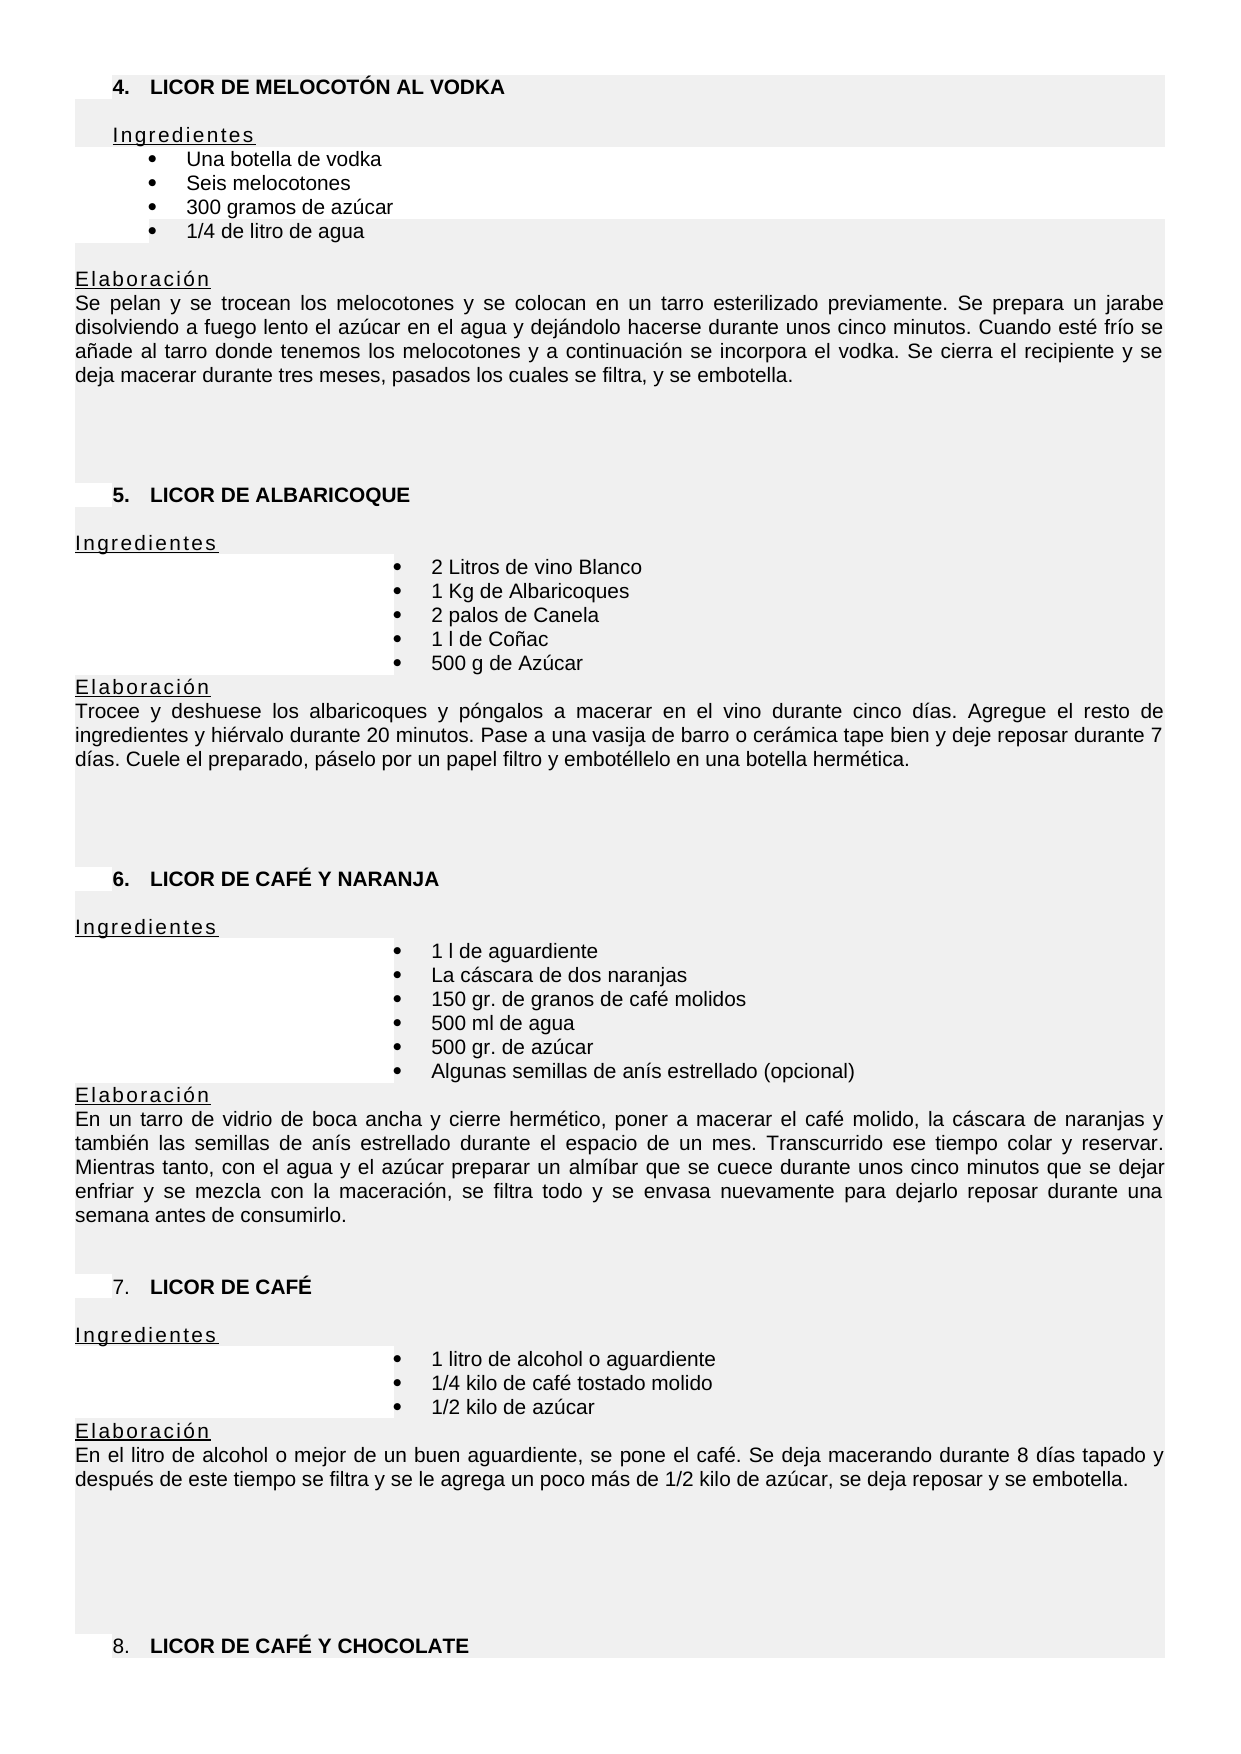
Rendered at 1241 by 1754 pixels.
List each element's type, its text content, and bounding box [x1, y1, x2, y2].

list 1 l de aguardiente [394, 938, 1165, 962]
list LICOR DE CAFÉ Y CHOCOLATE [112, 1634, 1165, 1658]
text En el litro de alcohol o mejor de un buen aguardiente, se pone el café. Se deja macerando durante 8 días tapado y después de este tiempo se filtra y se le agrega un poco más de 1/2 kilo de azúcar, se deja reposar y se embotella. [75, 1442, 1165, 1490]
text Elaboración [75, 1083, 1165, 1107]
text Trocee y deshuese los albaricoques y póngalos a macerar en el vino durante cinco días. Agregue el resto de ingredientes y hiérvalo durante 20 minutos. Pase a una vasija de barro o cerámica tape bien y deje reposar durante 7 días. Cuele el preparado, páselo por un papel filtro y embotéllelo en una botella hermética. [75, 699, 1165, 771]
list 2 Litros de vino Blanco [394, 554, 1165, 579]
list 2 palos de Canela [394, 603, 1165, 627]
list 1/2 kilo de azúcar [394, 1394, 1165, 1418]
text Ingredientes [75, 531, 1165, 554]
list Una botella de vodka [149, 147, 1165, 171]
list 1/4 de litro de agua [149, 219, 1165, 243]
text Ingredientes [75, 1322, 1165, 1346]
list 300 gramos de azúcar [149, 195, 1165, 219]
text Ingredientes [75, 914, 1165, 938]
list 500 gr. de azúcar [394, 1035, 1165, 1059]
text Elaboración [75, 267, 1165, 291]
list LICOR DE ALBARICOQUE [112, 483, 1165, 507]
list 500 g de Azúcar [394, 651, 1165, 675]
list 1/4 kilo de café tostado molido [394, 1370, 1165, 1394]
text Elaboración [75, 675, 1165, 699]
list 1 litro de alcohol o aguardiente [394, 1346, 1165, 1370]
list Algunas semillas de anís estrellado (opcional) [394, 1059, 1165, 1083]
text Ingredientes [75, 123, 1165, 147]
list LICOR DE CAFÉ [112, 1274, 1165, 1298]
list 1 Kg de Albaricoques [394, 579, 1165, 603]
list Seis melocotones [149, 171, 1165, 195]
list La cáscara de dos naranjas [394, 962, 1165, 987]
list 500 ml de agua [394, 1011, 1165, 1035]
text En un tarro de vidrio de boca ancha y cierre hermético, poner a macerar el café molido, la cáscara de naranjas y también las semillas de anís estrellado durante el espacio de un mes. Transcurrido ese tiempo colar y reservar. Mientras tanto, con el agua y el azúcar preparar un almíbar que se cuece durante unos cinco minutos que se dejar enfriar y se mezcla con la maceración, se filtra todo y se envasa nuevamente para dejarlo reposar durante una semana antes de consumirlo. [75, 1107, 1165, 1227]
list LICOR DE CAFÉ Y NARANJA [112, 867, 1165, 891]
list 150 gr. de granos de café molidos [394, 987, 1165, 1011]
list LICOR DE MELOCOTÓN AL VODKA [112, 75, 1165, 99]
list 1 l de Coñac [394, 627, 1165, 651]
text Elaboración [75, 1418, 1165, 1442]
text Se pelan y se trocean los melocotones y se colocan en un tarro esterilizado previamente. Se prepara un jarabe disolviendo a fuego lento el azúcar en el agua y dejándolo hacerse durante unos cinco minutos. Cuando esté frío se añade al tarro donde tenemos los melocotones y a continuación se incorpora el vodka. Se cierra el recipiente y se deja macerar durante tres meses, pasados los cuales se filtra, y se embotella. [75, 291, 1165, 387]
